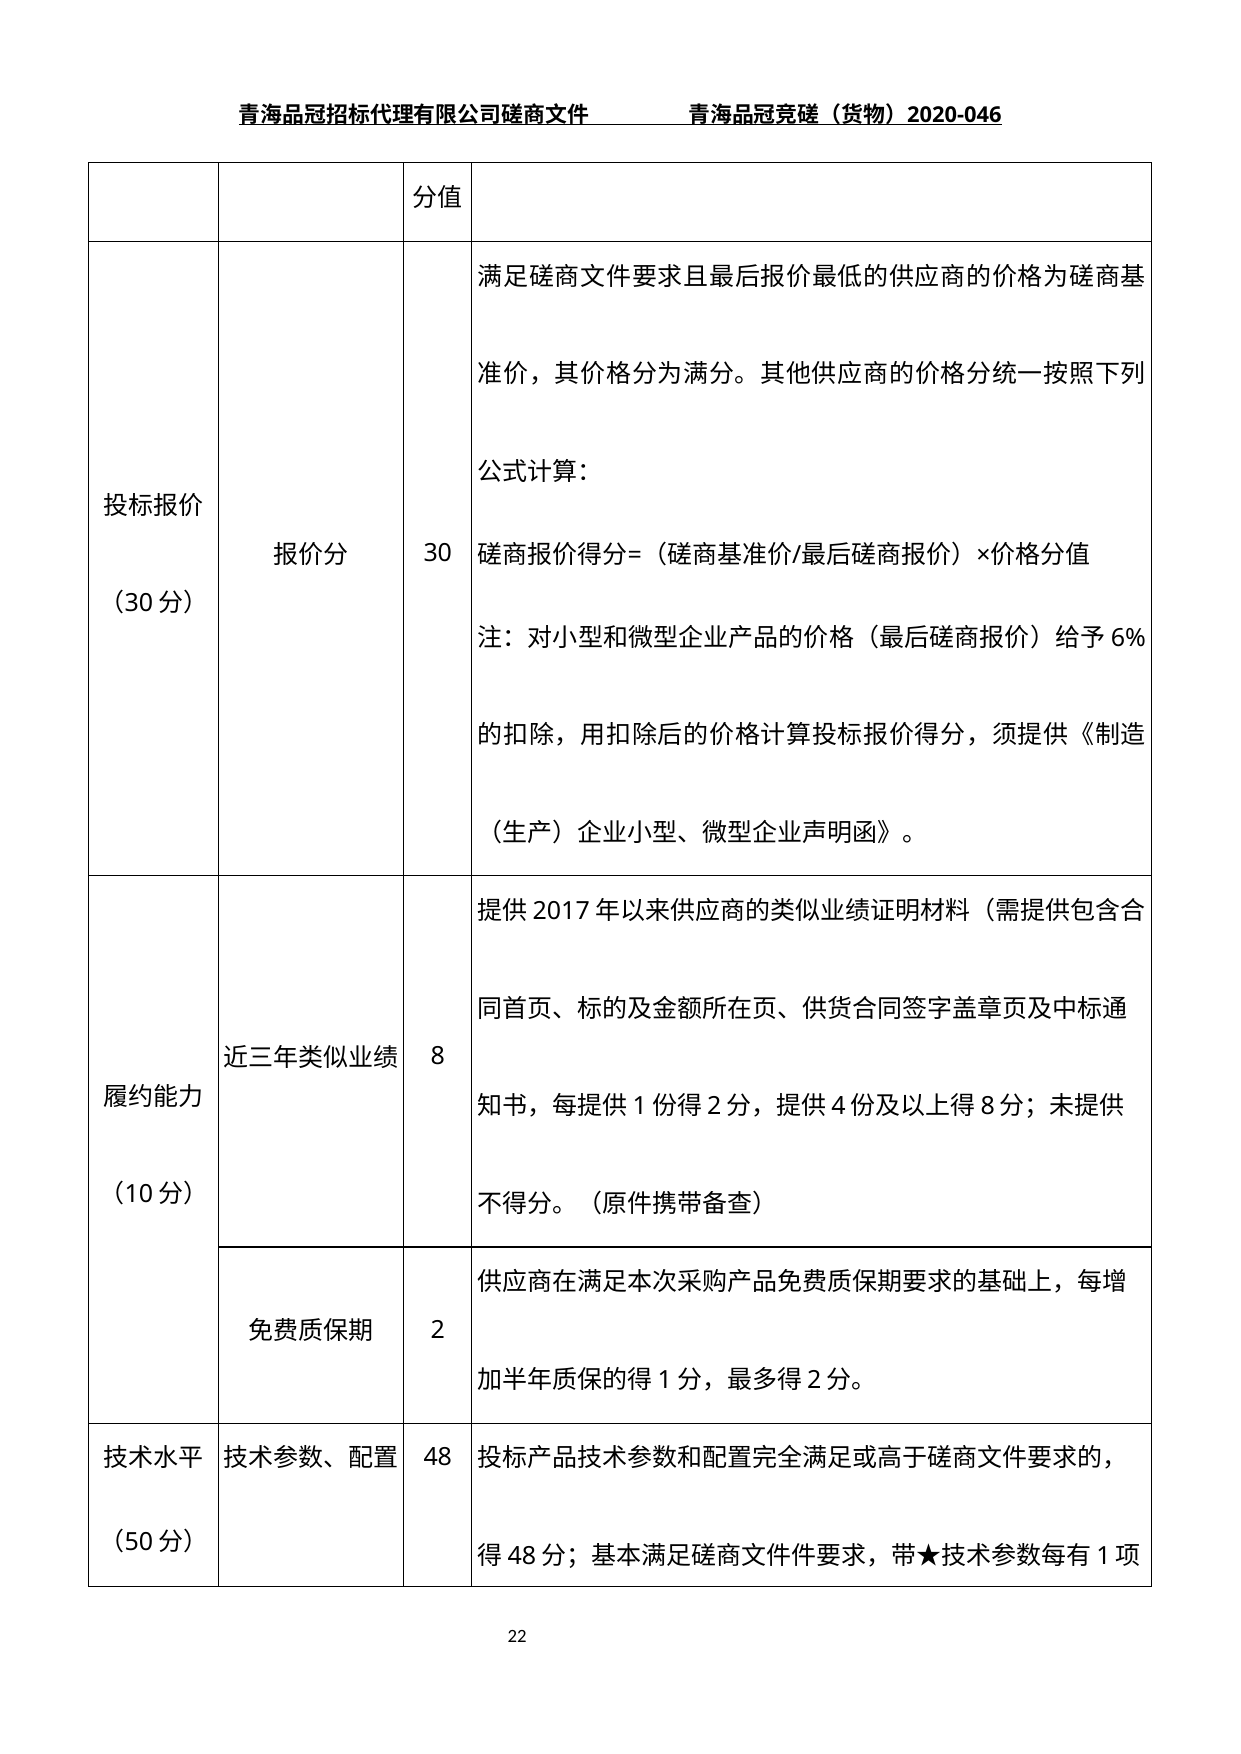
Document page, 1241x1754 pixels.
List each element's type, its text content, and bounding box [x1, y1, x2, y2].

table_cell 报价分 [219, 242, 403, 875]
table_cell 近三年类似业绩 [219, 876, 403, 1246]
table_cell 满足磋商文件要求且最后报价最低的供应商的价格为磋商基准价，其价格分为满分。其他供应商的价格分统一按照下列公式计算： 磋商报价得分=（磋商基准价/最后磋商报价）×价格分值 注：对小型和微型企业产品的价格（最后磋商报价）给予6%的扣除，用扣除后的价格计算投标报价得分，须提供《制造（生产）企业小型、微型企业声明函》。 [472, 242, 1151, 875]
table_cell 投标报价（30分） [89, 242, 218, 875]
table_header 类别 [89, 163, 218, 241]
table_cell 供应商在满足本次采购产品免费质保期要求的基础上，每增加半年质保的得1分，最多得2分。 [472, 1248, 1151, 1422]
table_header 评分标准 [472, 163, 1151, 241]
table_cell 8 [404, 876, 471, 1246]
table_cell 免费质保期 [219, 1248, 403, 1422]
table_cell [472, 1424, 1151, 1586]
table_cell 技术水平 （50分） [89, 1424, 218, 1586]
table_cell 48 [404, 1424, 471, 1586]
table_cell 2 [404, 1248, 471, 1422]
table_cell 提供2017年以来供应商的类似业绩证明材料（需提供包含合同首页、标的及金额所在页、供货合同签字盖章页及中标通知书，每提供1份得2分，提供4份及以上得8分；未提供不得分。（原件携带备查） [472, 876, 1151, 1246]
table_header 评分项目 [219, 163, 403, 241]
table_cell 履约能力（10分） [89, 876, 218, 1422]
table_header 满分分值 [404, 163, 471, 241]
table_cell 30 [404, 242, 471, 875]
table_cell 技术参数、配置 [219, 1424, 403, 1586]
